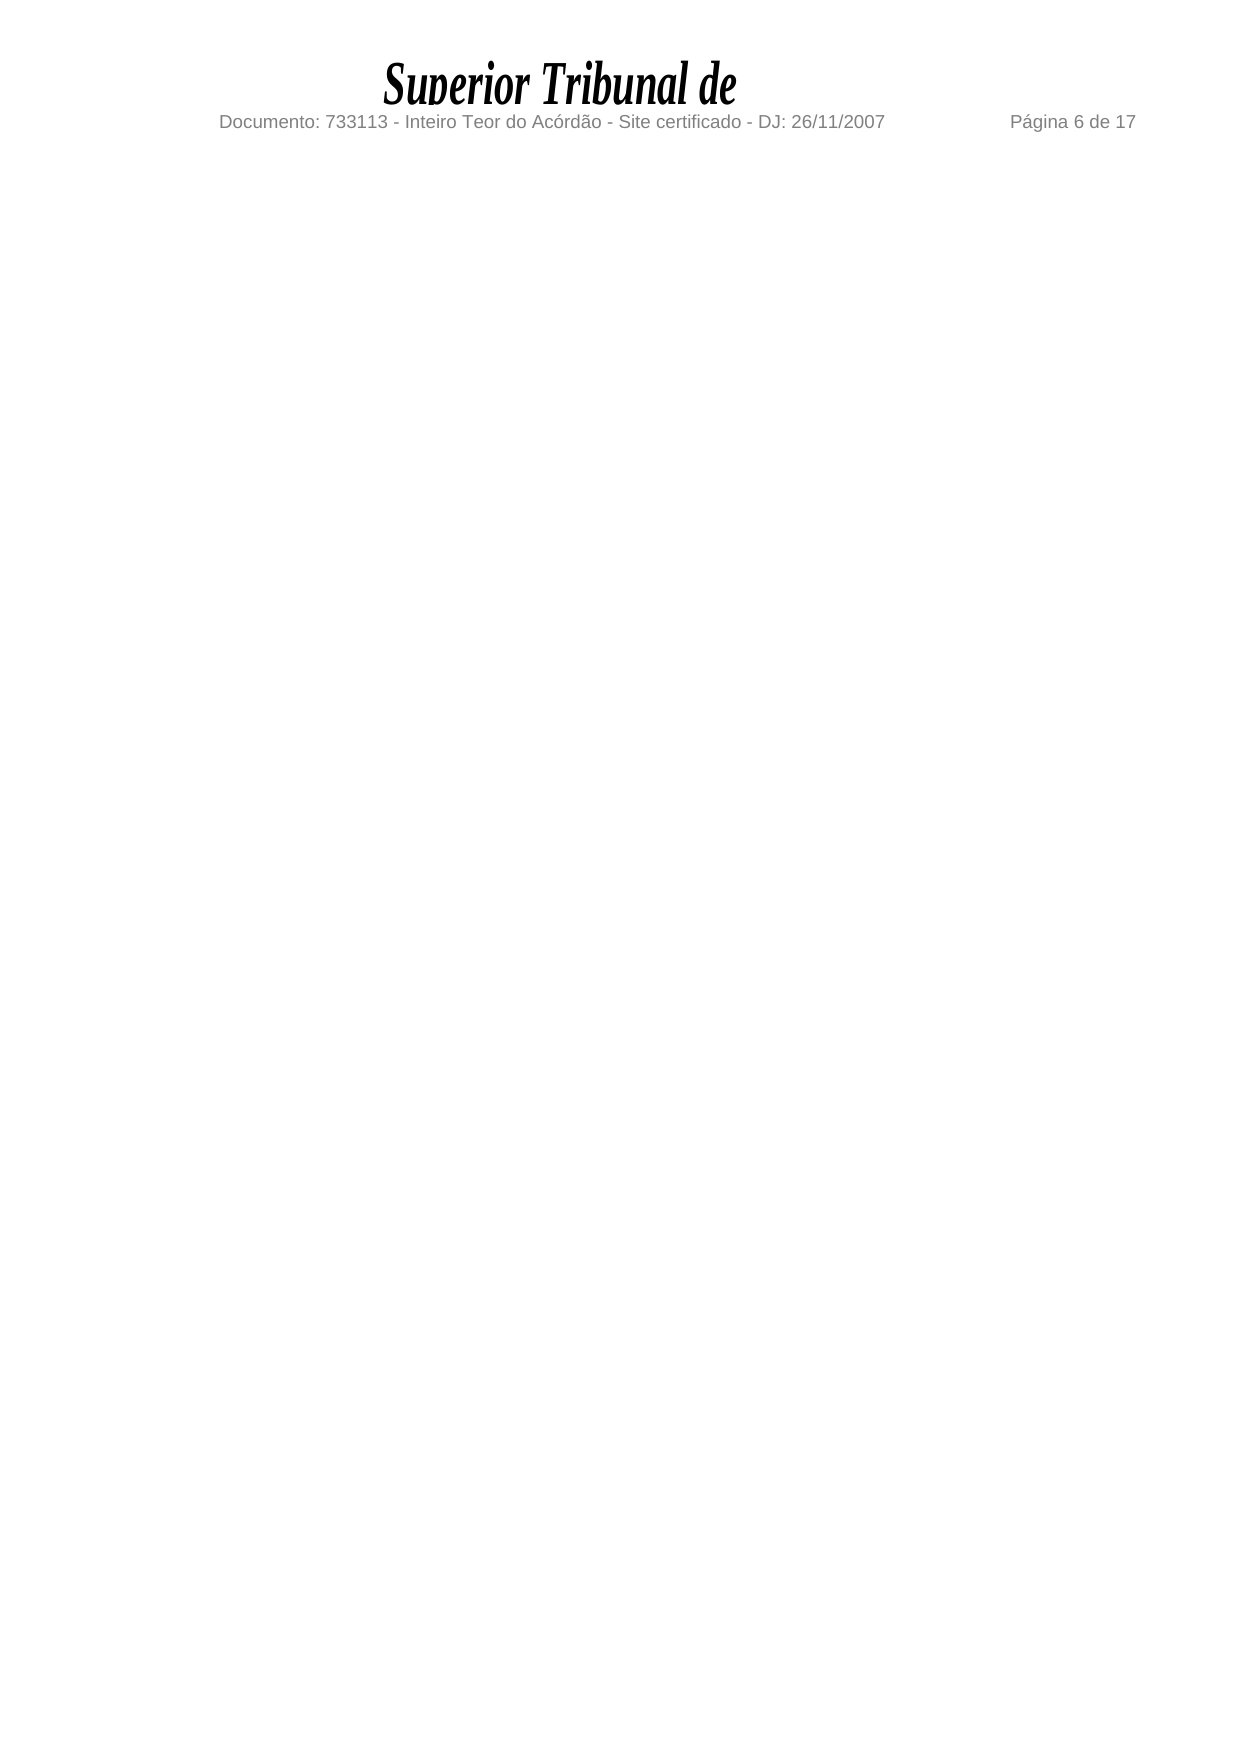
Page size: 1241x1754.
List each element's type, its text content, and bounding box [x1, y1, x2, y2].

text Documento: 733113 - Inteiro Teor do Acórdão - Site certificado - DJ: 26/11/2007 Página 6 de 17 [219, 110, 1160, 132]
